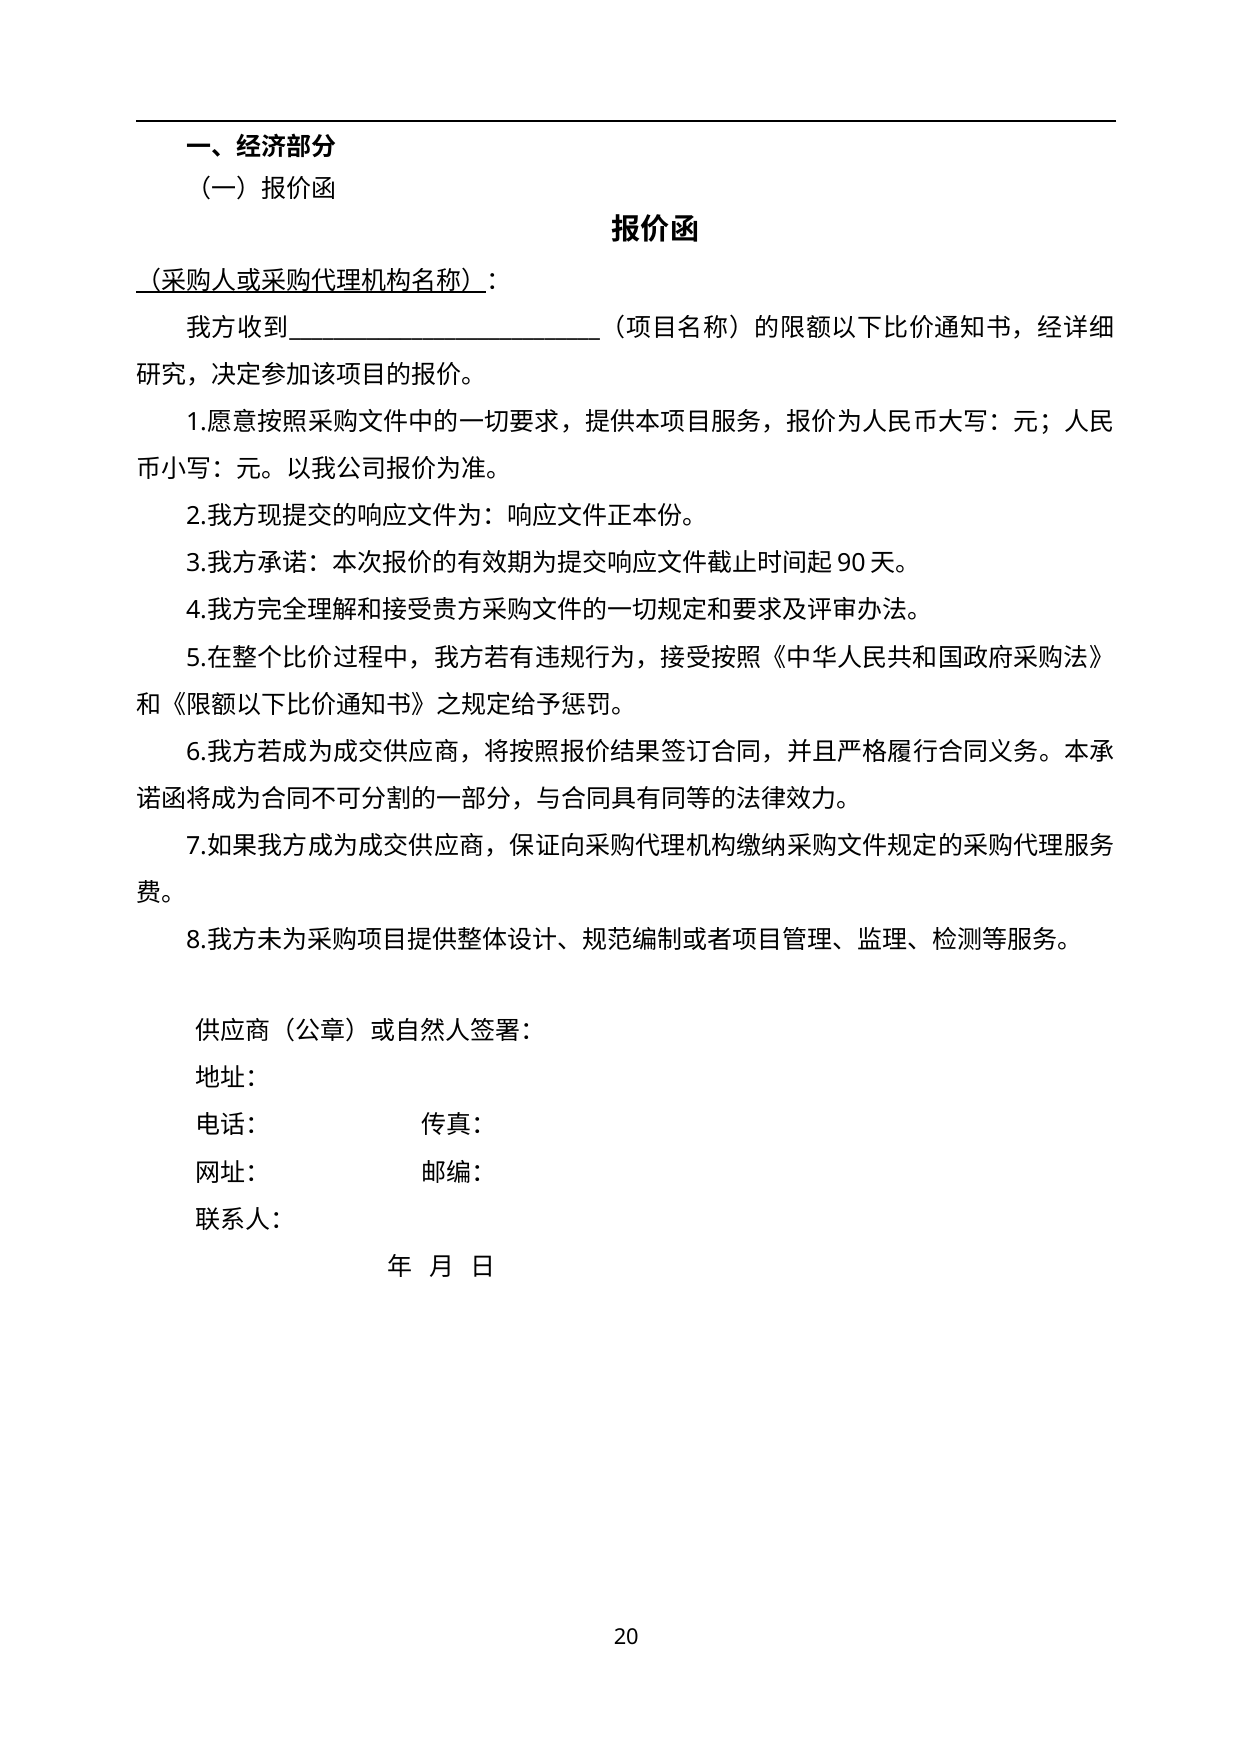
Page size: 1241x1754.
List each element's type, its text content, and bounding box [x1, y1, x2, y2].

text 网址： 邮编： [136, 1152, 1116, 1188]
text 2.我方现提交的响应文件为：响应文件正本份。 [136, 496, 1116, 532]
text 电话： 传真： [136, 1105, 1116, 1141]
text 我方收到____________________________（项目名称）的限额以下比价通知书，经详细研究，决定参加该项目的报价。 [136, 307, 1116, 391]
text （一）报价函 [136, 164, 1116, 205]
text 5.在整个比价过程中，我方若有违规行为，接受按照《中华人民共和国政府采购法》和《限额以下比价通知书》之规定给予惩罚。 [136, 637, 1116, 720]
text 联系人： [136, 1199, 1116, 1235]
text 供应商（公章）或自然人签署： [136, 1011, 1116, 1047]
text 4.我方完全理解和接受贵方采购文件的一切规定和要求及评审办法。 [136, 590, 1116, 626]
text 年 月 日 [136, 1246, 1116, 1282]
text 1.愿意按照采购文件中的一切要求，提供本项目服务，报价为人民币大写：元；人民币小写：元。以我公司报价为准。 [136, 402, 1116, 485]
text （采购人或采购代理机构名称）： [136, 260, 1116, 297]
text 地址： [136, 1058, 1116, 1094]
text 报价函 [136, 205, 1116, 248]
text 7.如果我方成为成交供应商，保证向采购代理机构缴纳采购文件规定的采购代理服务费。 [136, 825, 1116, 909]
text 6.我方若成为成交供应商，将按照报价结果签订合同，并且严格履行合同义务。本承诺函将成为合同不可分割的一部分，与合同具有同等的法律效力。 [136, 731, 1116, 814]
text 3.我方承诺：本次报价的有效期为提交响应文件截止时间起90天。 [136, 543, 1116, 579]
text 8.我方未为采购项目提供整体设计、规范编制或者项目管理、监理、检测等服务。 [136, 919, 1116, 956]
subtitle 一、经济部分 [136, 122, 1116, 164]
